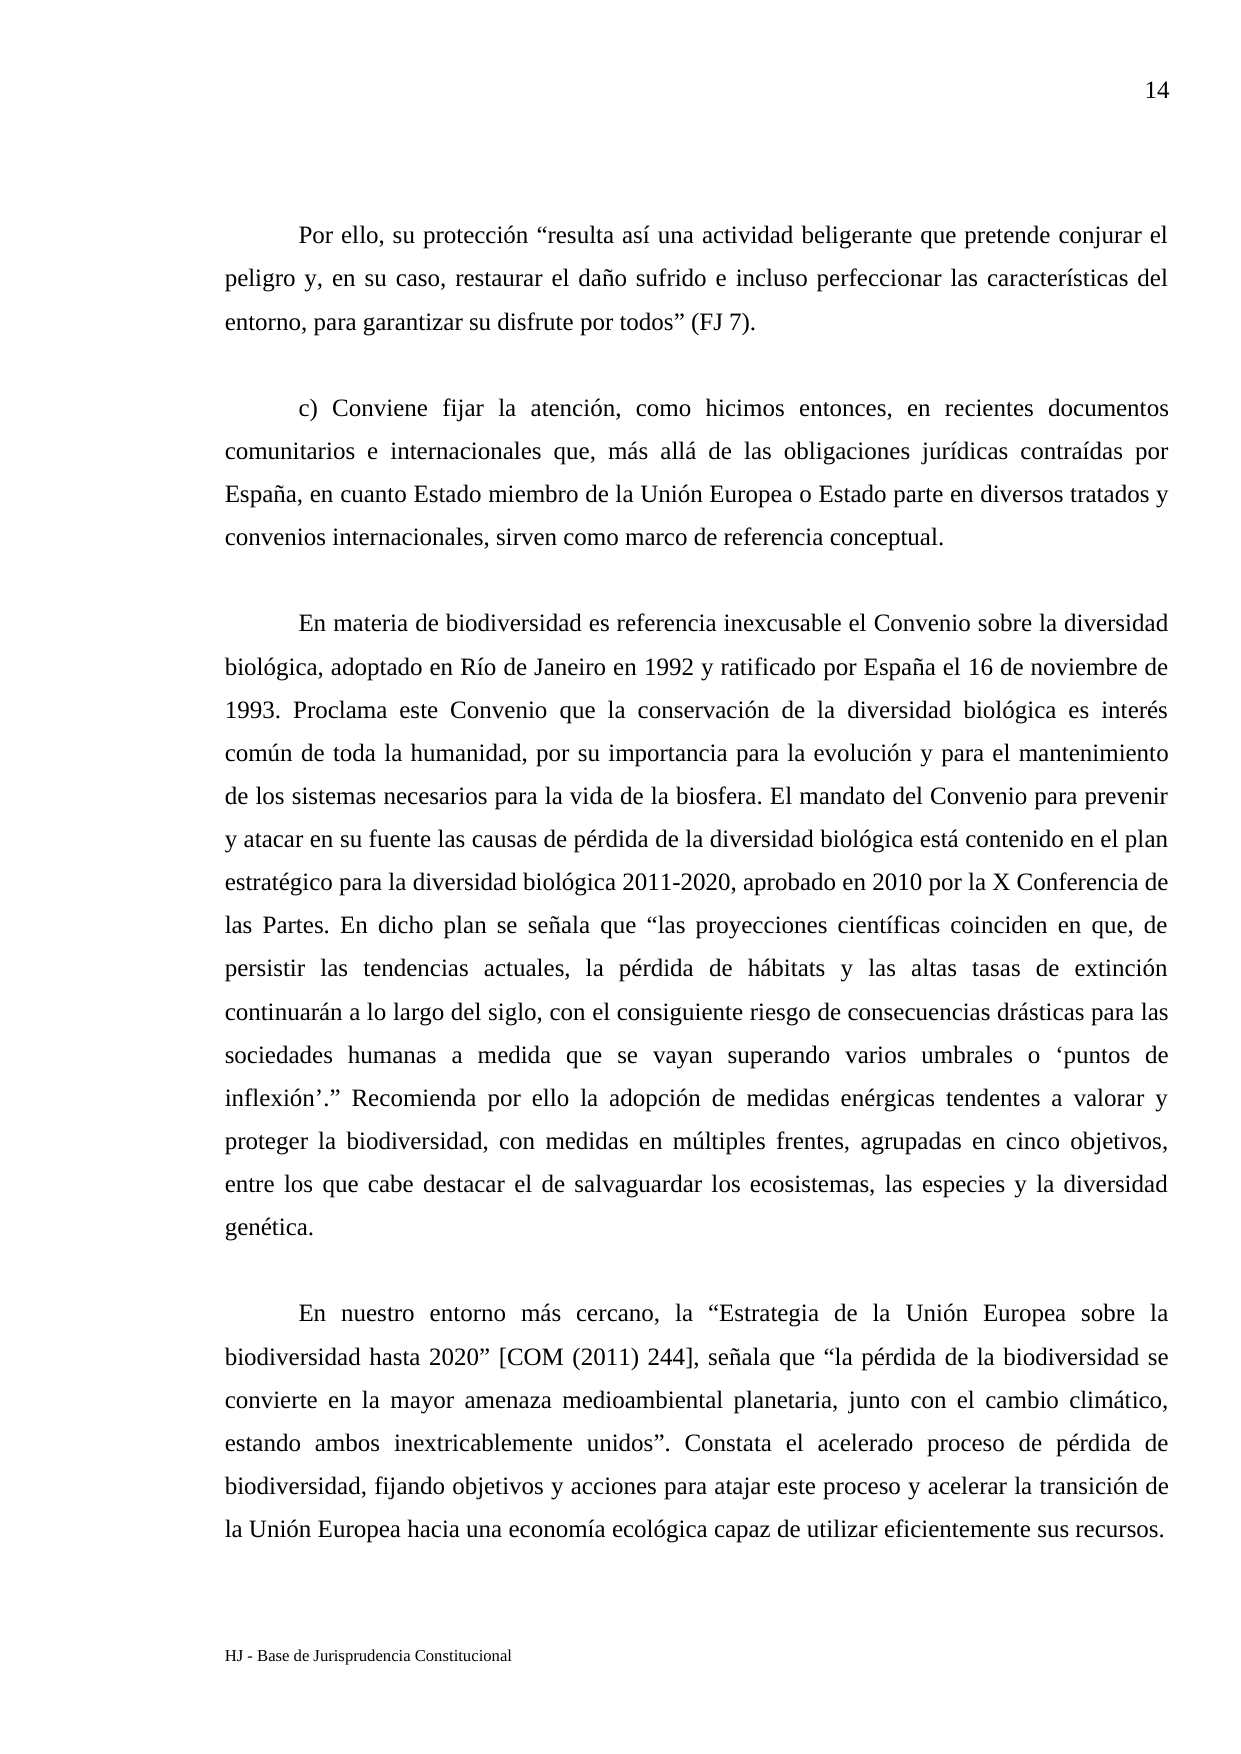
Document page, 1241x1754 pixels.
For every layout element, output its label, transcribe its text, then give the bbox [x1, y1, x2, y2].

text c) Conviene fijar la atención, como hicimos entonces, en recientes documentos comunitarios e internacionales que, más allá de las obligaciones jurídicas contraídas por España, en cuanto Estado miembro de la Unión Europea o Estado parte en diversos tratados y convenios internacionales, sirven como marco de referencia conceptual. [224, 393, 1169, 551]
text En materia de biodiversidad es referencia inexcusable el Convenio sobre la diversidad biológica, adoptado en Río de Janeiro en 1992 y ratificado por España el 16 de noviembre de 1993. Proclama este Convenio que la conservación de la diversidad biológica es interés común de toda la humanidad, por su importancia para la evolución y para el mantenimiento de los sistemas necesarios para la vida de la biosfera. El mandato del Convenio para prevenir y atacar en su fuente las causas de pérdida de la diversidad biológica está contenido en el plan estratégico para la diversidad biológica 2011-2020, aprobado en 2010 por la X Conferencia de las Partes. En dicho plan se señala que “las proyecciones científicas coinciden en que, de persistir las tendencias actuales, la pérdida de hábitats y las altas tasas de extinción continuarán a lo largo del siglo, con el consiguiente riesgo de consecuencias drásticas para las sociedades humanas a medida que se vayan superando varios umbrales o ‘puntos de inflexión’.” Recomienda por ello la adopción de medidas enérgicas tendentes a valorar y proteger la biodiversidad, con medidas en múltiples frentes, agrupadas en cinco objetivos, entre los que cabe destacar el de salvaguardar los ecosistemas, las especies y la diversidad genética. [224, 608, 1169, 1241]
text En nuestro entorno más cercano, la “Estrategia de la Unión Europea sobre la biodiversidad hasta 2020” [COM (2011) 244], señala que “la pérdida de la biodiversidad se convierte en la mayor amenaza medioambiental planetaria, junto con el cambio climático, estando ambos inextricablemente unidos”. Constata el acelerado proceso de pérdida de biodiversidad, fijando objetivos y acciones para atajar este proceso y acelerar la transición de la Unión Europea hacia una economía ecológica capaz de utilizar eficientemente sus recursos. [224, 1298, 1169, 1543]
text Por ello, su protección “resulta así una actividad beligerante que pretende conjurar el peligro y, en su caso, restaurar el daño sufrido e incluso perfeccionar las características del entorno, para garantizar su disfrute por todos” (FJ 7). [224, 220, 1169, 335]
